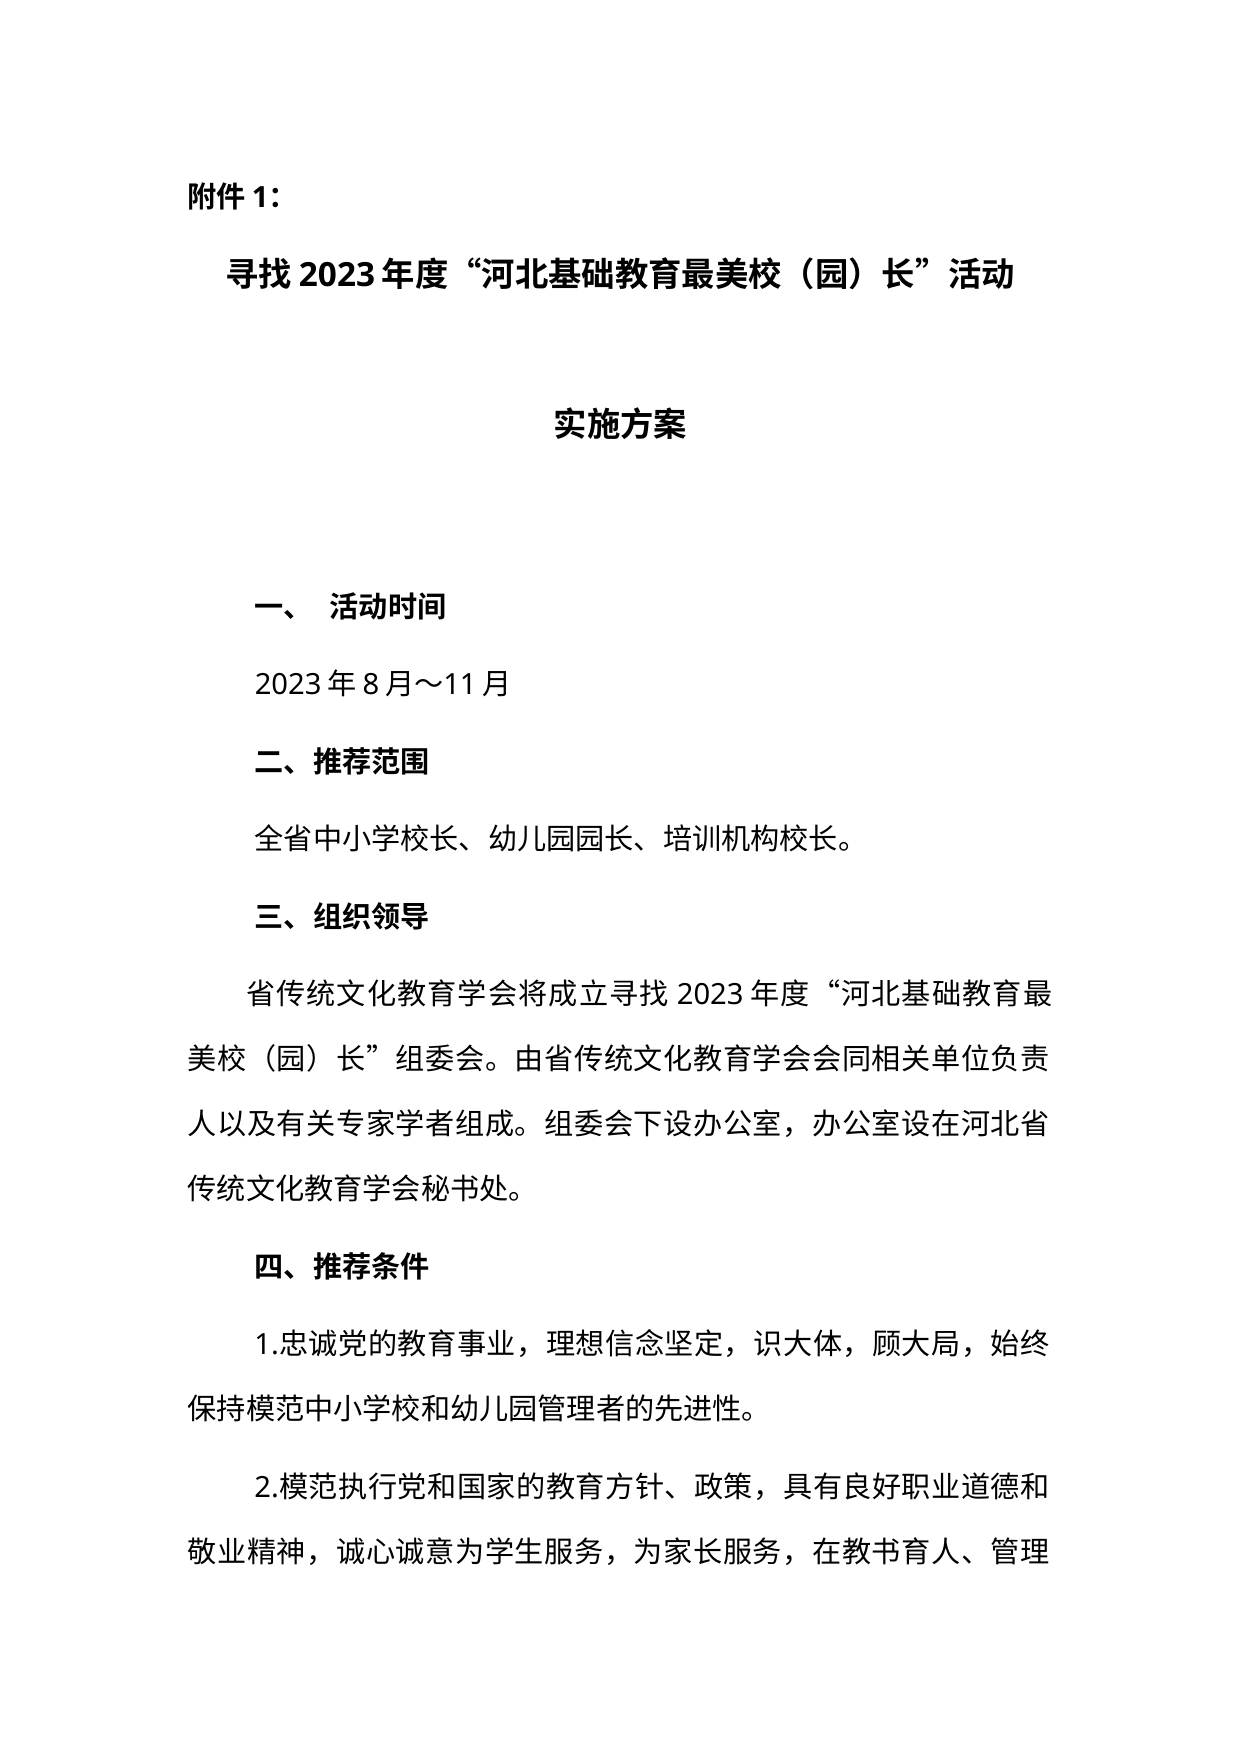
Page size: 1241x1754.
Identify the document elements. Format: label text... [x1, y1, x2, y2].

text 附件1： [187, 162, 1053, 227]
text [187, 1452, 1053, 1582]
list 活动时间 [254, 572, 1053, 637]
text 四、推荐条件 [187, 1232, 1053, 1297]
text 寻找2023年度“河北基础教育最美校（园）长”活动 [187, 239, 1053, 304]
text 二、推荐范围 [187, 727, 1053, 792]
text 三、组织领导 [187, 882, 1053, 947]
text 实施方案 [187, 389, 1053, 454]
text 全省中小学校长、幼儿园园长、培训机构校长。 [187, 804, 1053, 869]
text 1.忠诚党的教育事业，理想信念坚定，识大体，顾大局，始终保持模范中小学校和幼儿园管理者的先进性。 [187, 1309, 1053, 1439]
text 省传统文化教育学会将成立寻找2023年度“河北基础教育最美校（园）长”组委会。由省传统文化教育学会会同相关单位负责人以及有关专家学者组成。组委会下设办公室，办公室设在河北省传统文化教育学会秘书处。 [187, 959, 1053, 1219]
text 2023年8月～11月 [254, 649, 1053, 714]
